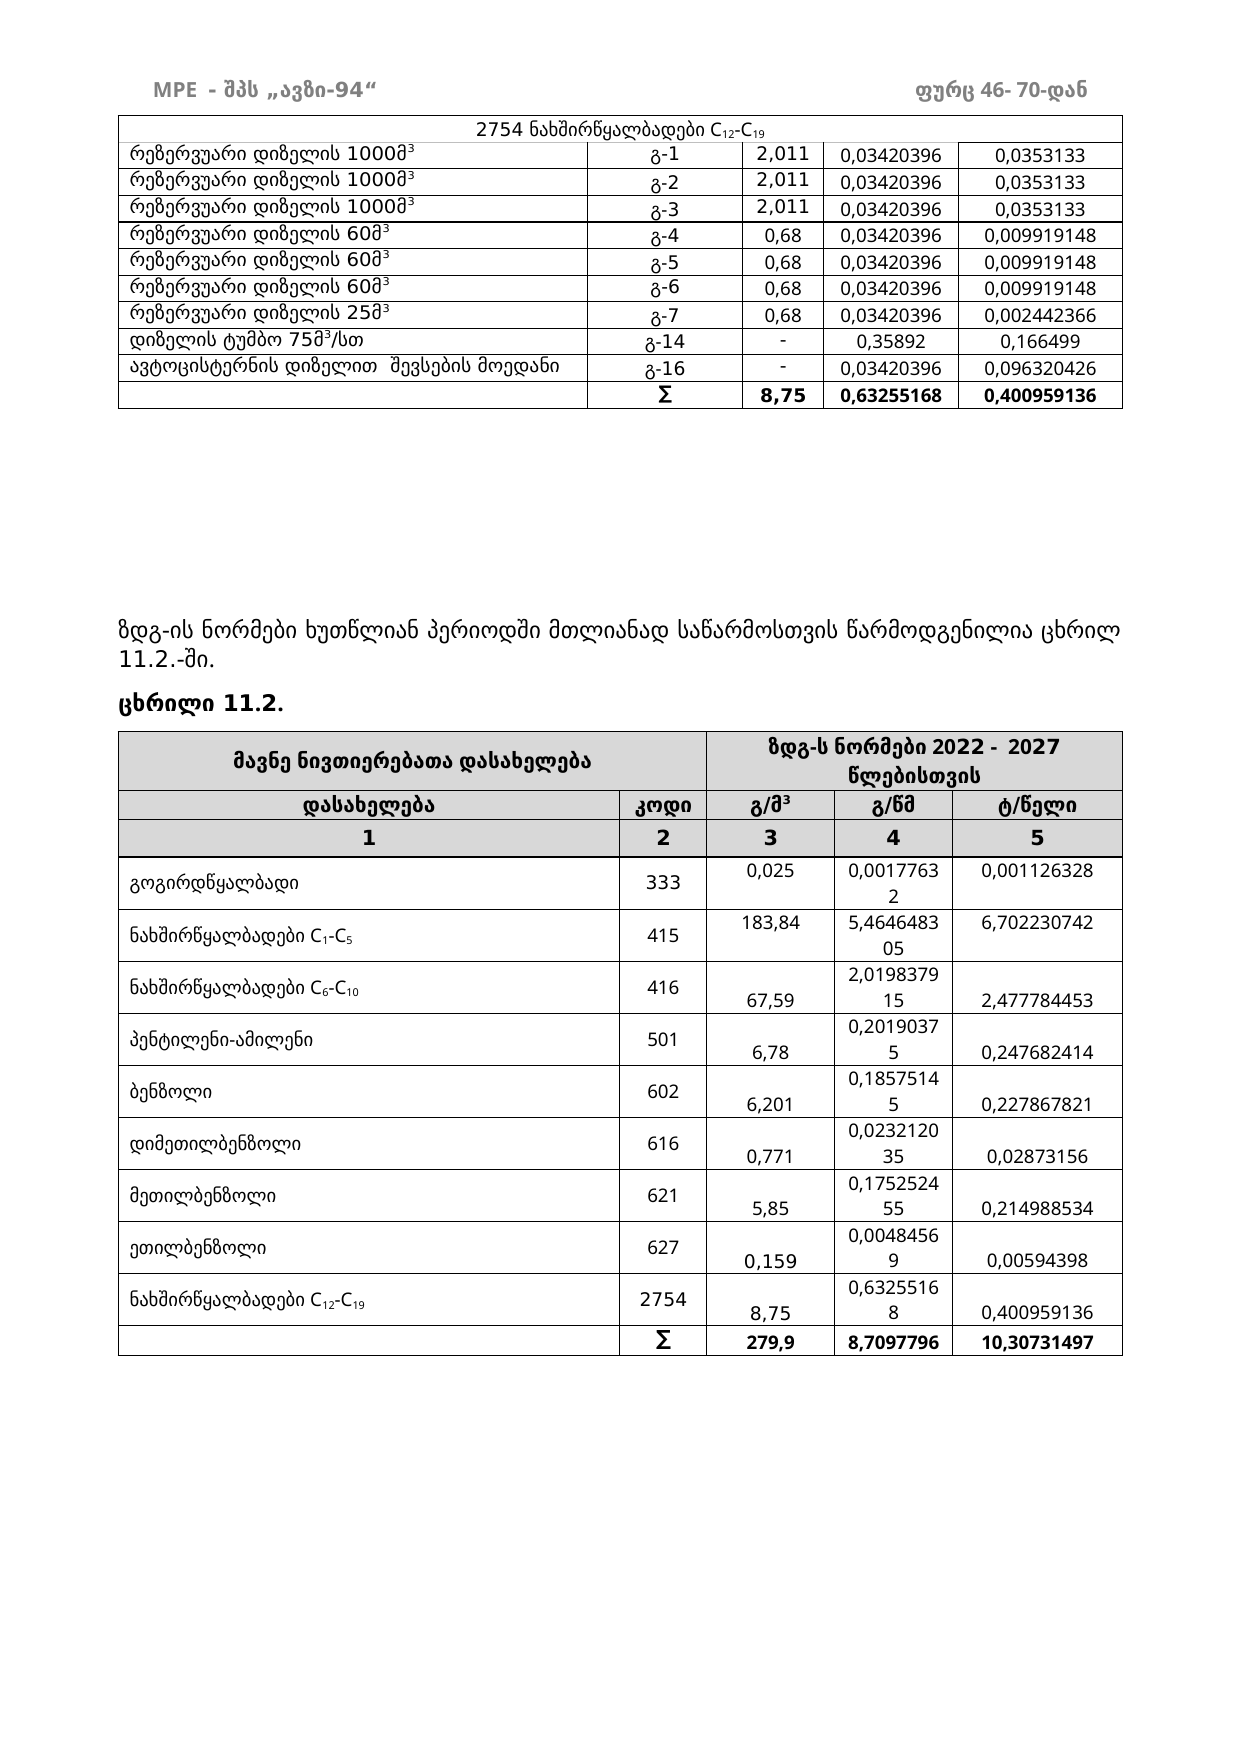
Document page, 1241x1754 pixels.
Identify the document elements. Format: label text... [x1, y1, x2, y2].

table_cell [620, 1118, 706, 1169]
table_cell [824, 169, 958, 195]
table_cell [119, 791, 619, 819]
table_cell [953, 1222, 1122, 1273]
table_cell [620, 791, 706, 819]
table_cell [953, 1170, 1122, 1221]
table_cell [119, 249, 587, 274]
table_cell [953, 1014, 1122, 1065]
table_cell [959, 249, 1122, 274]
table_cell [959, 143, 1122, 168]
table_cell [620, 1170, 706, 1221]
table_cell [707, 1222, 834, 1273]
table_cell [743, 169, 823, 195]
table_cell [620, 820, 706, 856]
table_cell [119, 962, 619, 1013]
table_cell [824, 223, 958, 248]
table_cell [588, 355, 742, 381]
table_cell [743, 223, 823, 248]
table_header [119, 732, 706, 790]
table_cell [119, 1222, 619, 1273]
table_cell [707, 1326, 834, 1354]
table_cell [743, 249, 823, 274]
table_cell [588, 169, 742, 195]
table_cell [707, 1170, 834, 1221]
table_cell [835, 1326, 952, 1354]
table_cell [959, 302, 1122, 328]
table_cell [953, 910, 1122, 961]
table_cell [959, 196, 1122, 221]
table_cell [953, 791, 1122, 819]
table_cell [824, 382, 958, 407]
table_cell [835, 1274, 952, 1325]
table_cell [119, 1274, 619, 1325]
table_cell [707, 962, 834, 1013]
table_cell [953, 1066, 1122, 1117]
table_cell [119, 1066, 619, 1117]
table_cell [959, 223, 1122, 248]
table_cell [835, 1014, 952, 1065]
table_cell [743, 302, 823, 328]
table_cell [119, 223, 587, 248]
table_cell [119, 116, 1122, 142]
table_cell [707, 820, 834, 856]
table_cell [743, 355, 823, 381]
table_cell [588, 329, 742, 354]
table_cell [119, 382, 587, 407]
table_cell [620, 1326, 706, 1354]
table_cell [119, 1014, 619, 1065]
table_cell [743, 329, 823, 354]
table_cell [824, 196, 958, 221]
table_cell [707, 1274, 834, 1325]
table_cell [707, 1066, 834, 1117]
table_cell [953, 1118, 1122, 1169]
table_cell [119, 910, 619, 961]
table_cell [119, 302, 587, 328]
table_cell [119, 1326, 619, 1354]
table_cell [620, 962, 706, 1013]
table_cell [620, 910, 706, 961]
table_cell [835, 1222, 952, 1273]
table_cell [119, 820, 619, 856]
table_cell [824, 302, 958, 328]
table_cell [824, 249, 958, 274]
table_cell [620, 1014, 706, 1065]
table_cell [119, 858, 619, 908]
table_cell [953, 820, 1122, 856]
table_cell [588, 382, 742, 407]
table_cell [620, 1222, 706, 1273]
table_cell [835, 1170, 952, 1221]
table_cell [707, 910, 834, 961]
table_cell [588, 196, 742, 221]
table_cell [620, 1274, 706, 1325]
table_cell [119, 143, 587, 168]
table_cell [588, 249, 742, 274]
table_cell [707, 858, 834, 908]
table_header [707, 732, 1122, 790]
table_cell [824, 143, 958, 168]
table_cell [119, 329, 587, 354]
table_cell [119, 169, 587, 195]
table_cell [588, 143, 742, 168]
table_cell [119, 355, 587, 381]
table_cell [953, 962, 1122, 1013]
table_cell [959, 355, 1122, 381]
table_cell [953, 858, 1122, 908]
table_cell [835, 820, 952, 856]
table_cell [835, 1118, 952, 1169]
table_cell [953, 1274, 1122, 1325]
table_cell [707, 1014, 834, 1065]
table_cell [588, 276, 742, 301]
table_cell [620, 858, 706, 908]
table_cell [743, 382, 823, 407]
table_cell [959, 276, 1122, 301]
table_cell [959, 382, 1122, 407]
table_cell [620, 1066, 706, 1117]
text ცხრილი 11.2. [118, 687, 1122, 718]
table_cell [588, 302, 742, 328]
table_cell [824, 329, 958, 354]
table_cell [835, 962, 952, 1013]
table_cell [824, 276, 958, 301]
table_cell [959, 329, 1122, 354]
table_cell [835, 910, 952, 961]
text ზდგ-ის ნორმები ხუთწლიან პერიოდში მთლიანად საწარმოსთვის წარმოდგენილია ცხრილ 11.2.-ში. [118, 617, 1122, 675]
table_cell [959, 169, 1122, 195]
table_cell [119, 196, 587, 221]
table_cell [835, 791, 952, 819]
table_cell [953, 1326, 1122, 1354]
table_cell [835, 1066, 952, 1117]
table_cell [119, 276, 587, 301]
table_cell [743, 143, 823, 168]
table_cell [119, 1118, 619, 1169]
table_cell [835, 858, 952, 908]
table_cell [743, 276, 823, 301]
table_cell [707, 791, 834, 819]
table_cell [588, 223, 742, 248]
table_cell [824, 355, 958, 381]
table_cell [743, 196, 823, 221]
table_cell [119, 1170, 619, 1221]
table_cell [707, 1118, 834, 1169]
